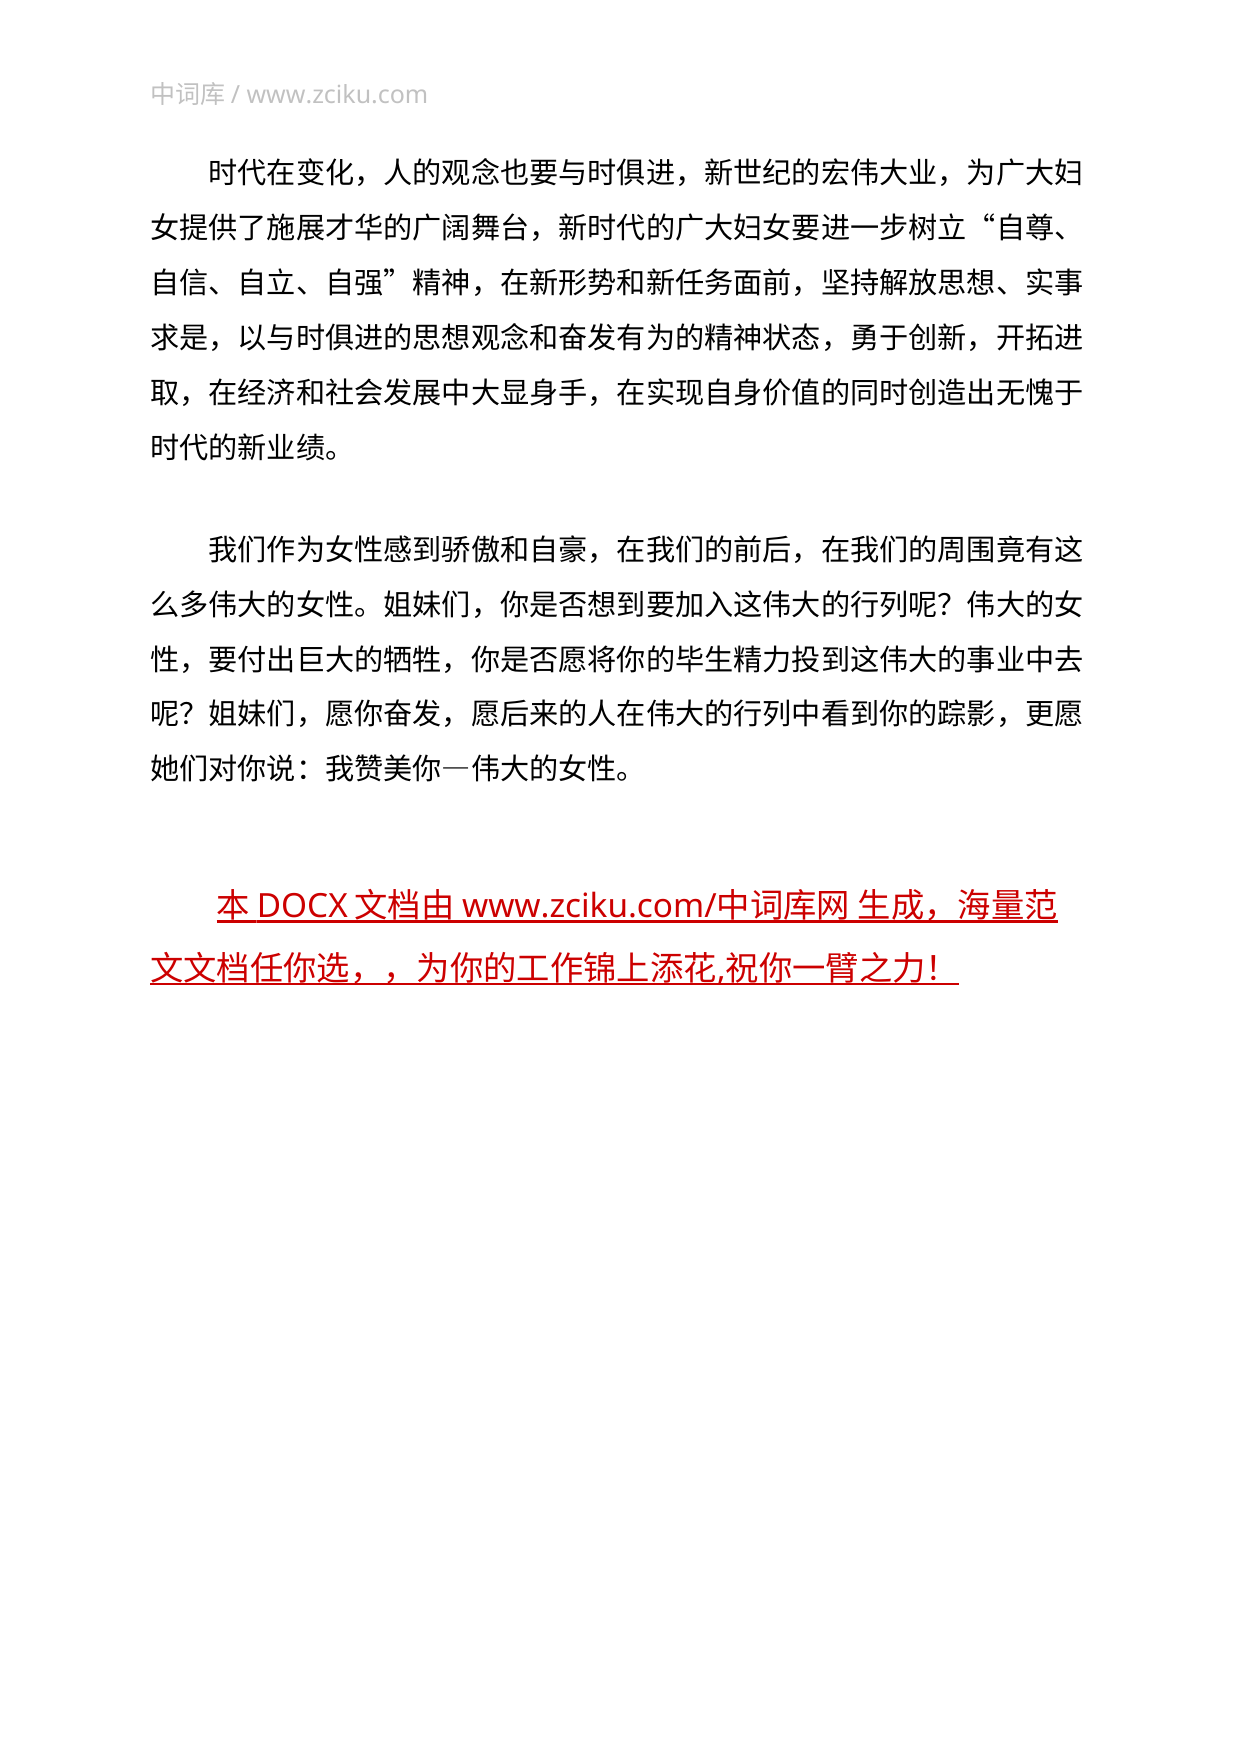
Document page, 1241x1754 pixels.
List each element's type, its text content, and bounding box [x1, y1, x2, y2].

text 本DOCX文档由 www.zciku.com/中词库网 生成，海量范文文档任你选，，为你的工作锦上添花,祝你一臂之力！ [150, 879, 1090, 990]
text 时代在变化，人的观念也要与时俱进，新世纪的宏伟大业，为广大妇女提供了施展才华的广阔舞台，新时代的广大妇女要进一步树立“自尊、自信、自立、自强”精神，在新形势和新任务面前，坚持解放思想、实事求是，以与时俱进的思想观念和奋发有为的精神状态，勇于创新，开拓进取，在经济和社会发展中大显身手，在实现自身价值的同时创造出无愧于时代的新业绩。 [150, 150, 1090, 467]
text 我们作为女性感到骄傲和自豪，在我们的前后，在我们的周围竟有这么多伟大的女性。姐妹们，你是否想到要加入这伟大的行列呢？伟大的女性，要付出巨大的牺牲，你是否愿将你的毕生精力投到这伟大的事业中去呢？姐妹们，愿你奋发，愿后来的人在伟大的行列中看到你的踪影，更愿她们对你说：我赞美你—伟大的女性。 [150, 526, 1090, 788]
